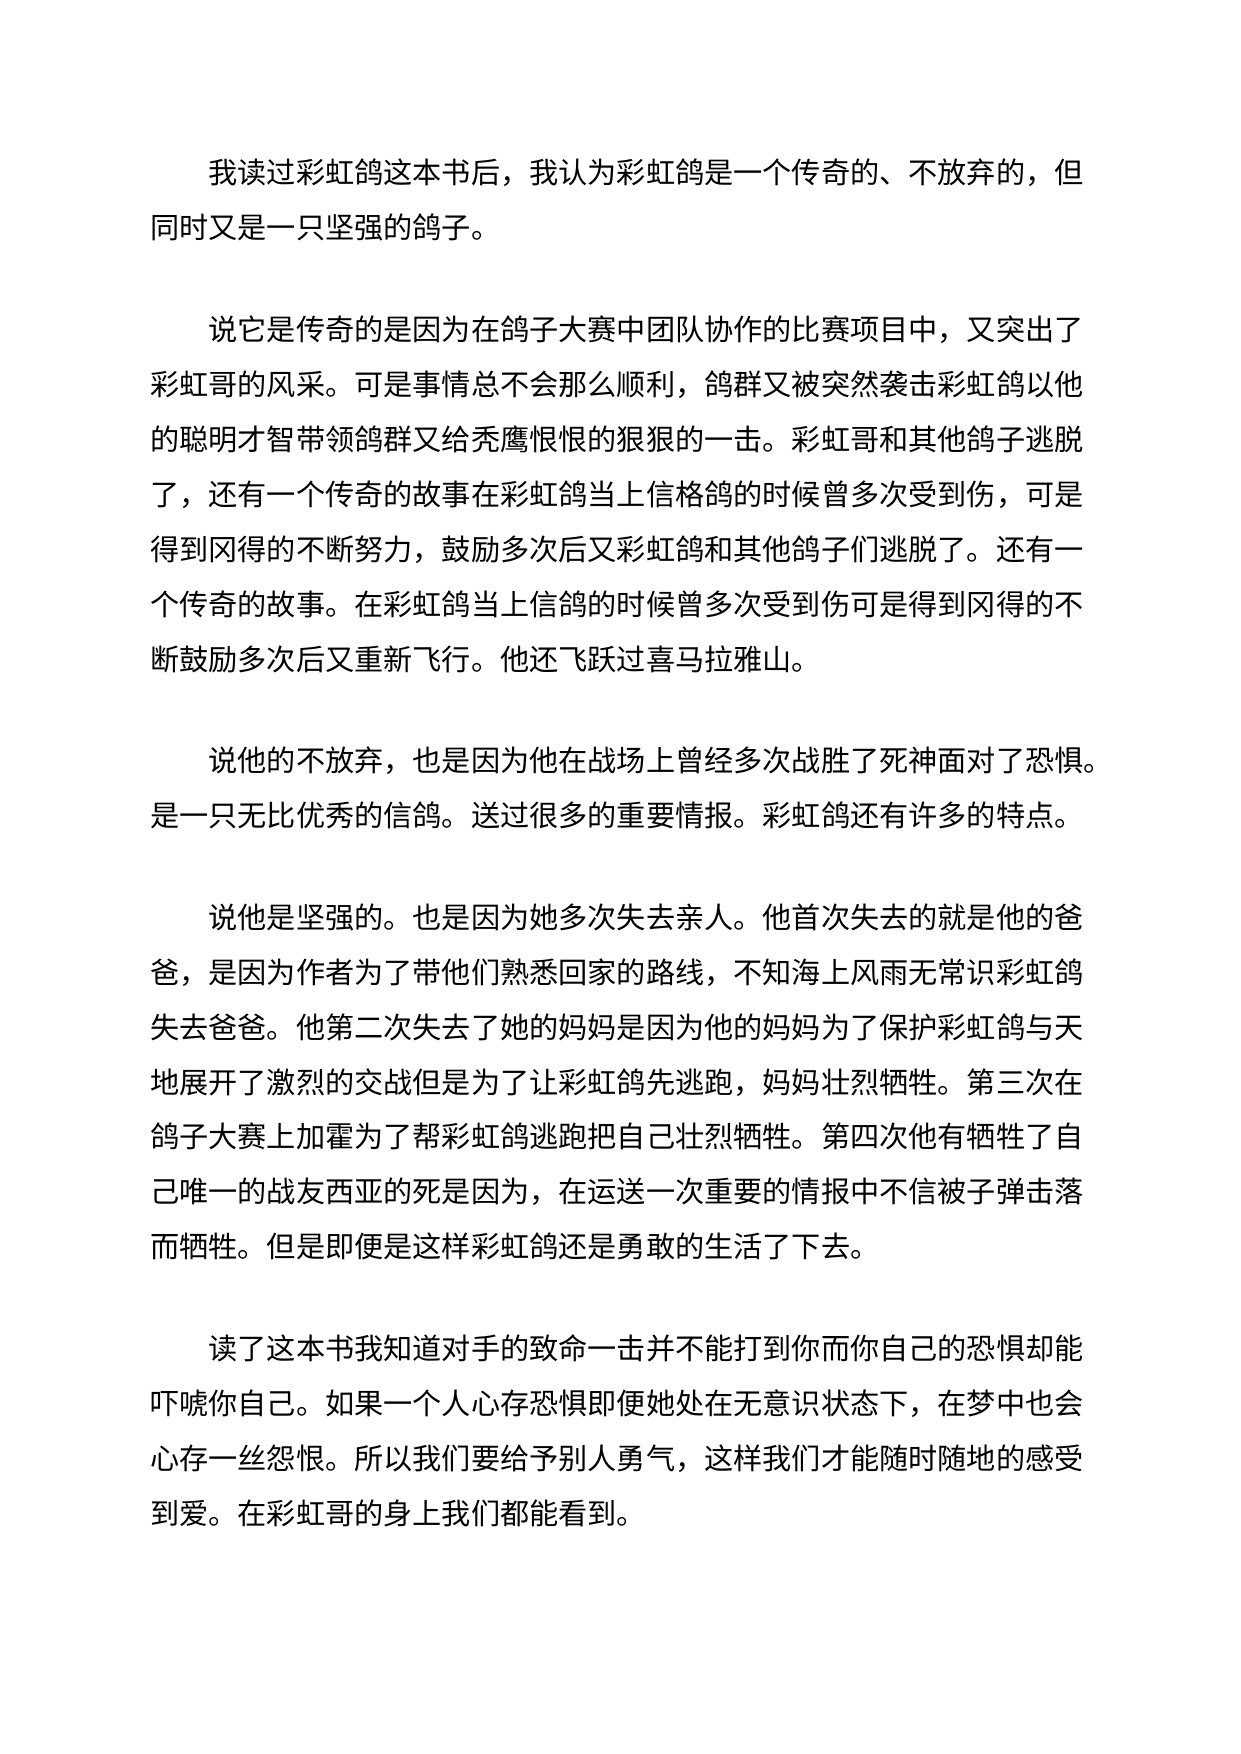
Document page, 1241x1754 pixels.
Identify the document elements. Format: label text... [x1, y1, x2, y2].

text 说它是传奇的是因为在鸽子大赛中团队协作的比赛项目中，又突出了彩虹哥的风采。可是事情总不会那么顺利，鸽群又被突然袭击彩虹鸽以他的聪明才智带领鸽群又给秃鹰恨恨的狠狠的一击。彩虹哥和其他鸽子逃脱了，还有一个传奇的故事在彩虹鸽当上信格鸽的时候曾多次受到伤，可是得到冈得的不断努力，鼓励多次后又彩虹鸽和其他鸽子们逃脱了。还有一个传奇的故事。在彩虹鸽当上信鸽的时候曾多次受到伤可是得到冈得的不断鼓励多次后又重新飞行。他还飞跃过喜马拉雅山。 [150, 307, 1090, 678]
text 我读过彩虹鸽这本书后，我认为彩虹鸽是一个传奇的、不放弃的，但同时又是一只坚强的鸽子。 [150, 150, 1090, 247]
text 说他是坚强的。也是因为她多次失去亲人。他首次失去的就是他的爸爸，是因为作者为了带他们熟悉回家的路线，不知海上风雨无常识彩虹鸽失去爸爸。他第二次失去了她的妈妈是因为他的妈妈为了保护彩虹鸽与天地展开了激烈的交战但是为了让彩虹鸽先逃跑，妈妈壮烈牺牲。第三次在鸽子大赛上加霍为了帮彩虹鸽逃跑把自己壮烈牺牲。第四次他有牺牲了自己唯一的战友西亚的死是因为，在运送一次重要的情报中不信被子弹击落而牺牲。但是即便是这样彩虹鸽还是勇敢的生活了下去。 [150, 894, 1090, 1266]
text 读了这本书我知道对手的致命一击并不能打到你而你自己的恐惧却能吓唬你自己。如果一个人心存恐惧即便她处在无意识状态下，在梦中也会心存一丝怨恨。所以我们要给予别人勇气，这样我们才能随时随地的感受到爱。在彩虹哥的身上我们都能看到。 [150, 1326, 1090, 1533]
text 说他的不放弃，也是因为他在战场上曾经多次战胜了死神面对了恐惧。是一只无比优秀的信鸽。送过很多的重要情报。彩虹鸽还有许多的特点。 [150, 738, 1090, 835]
